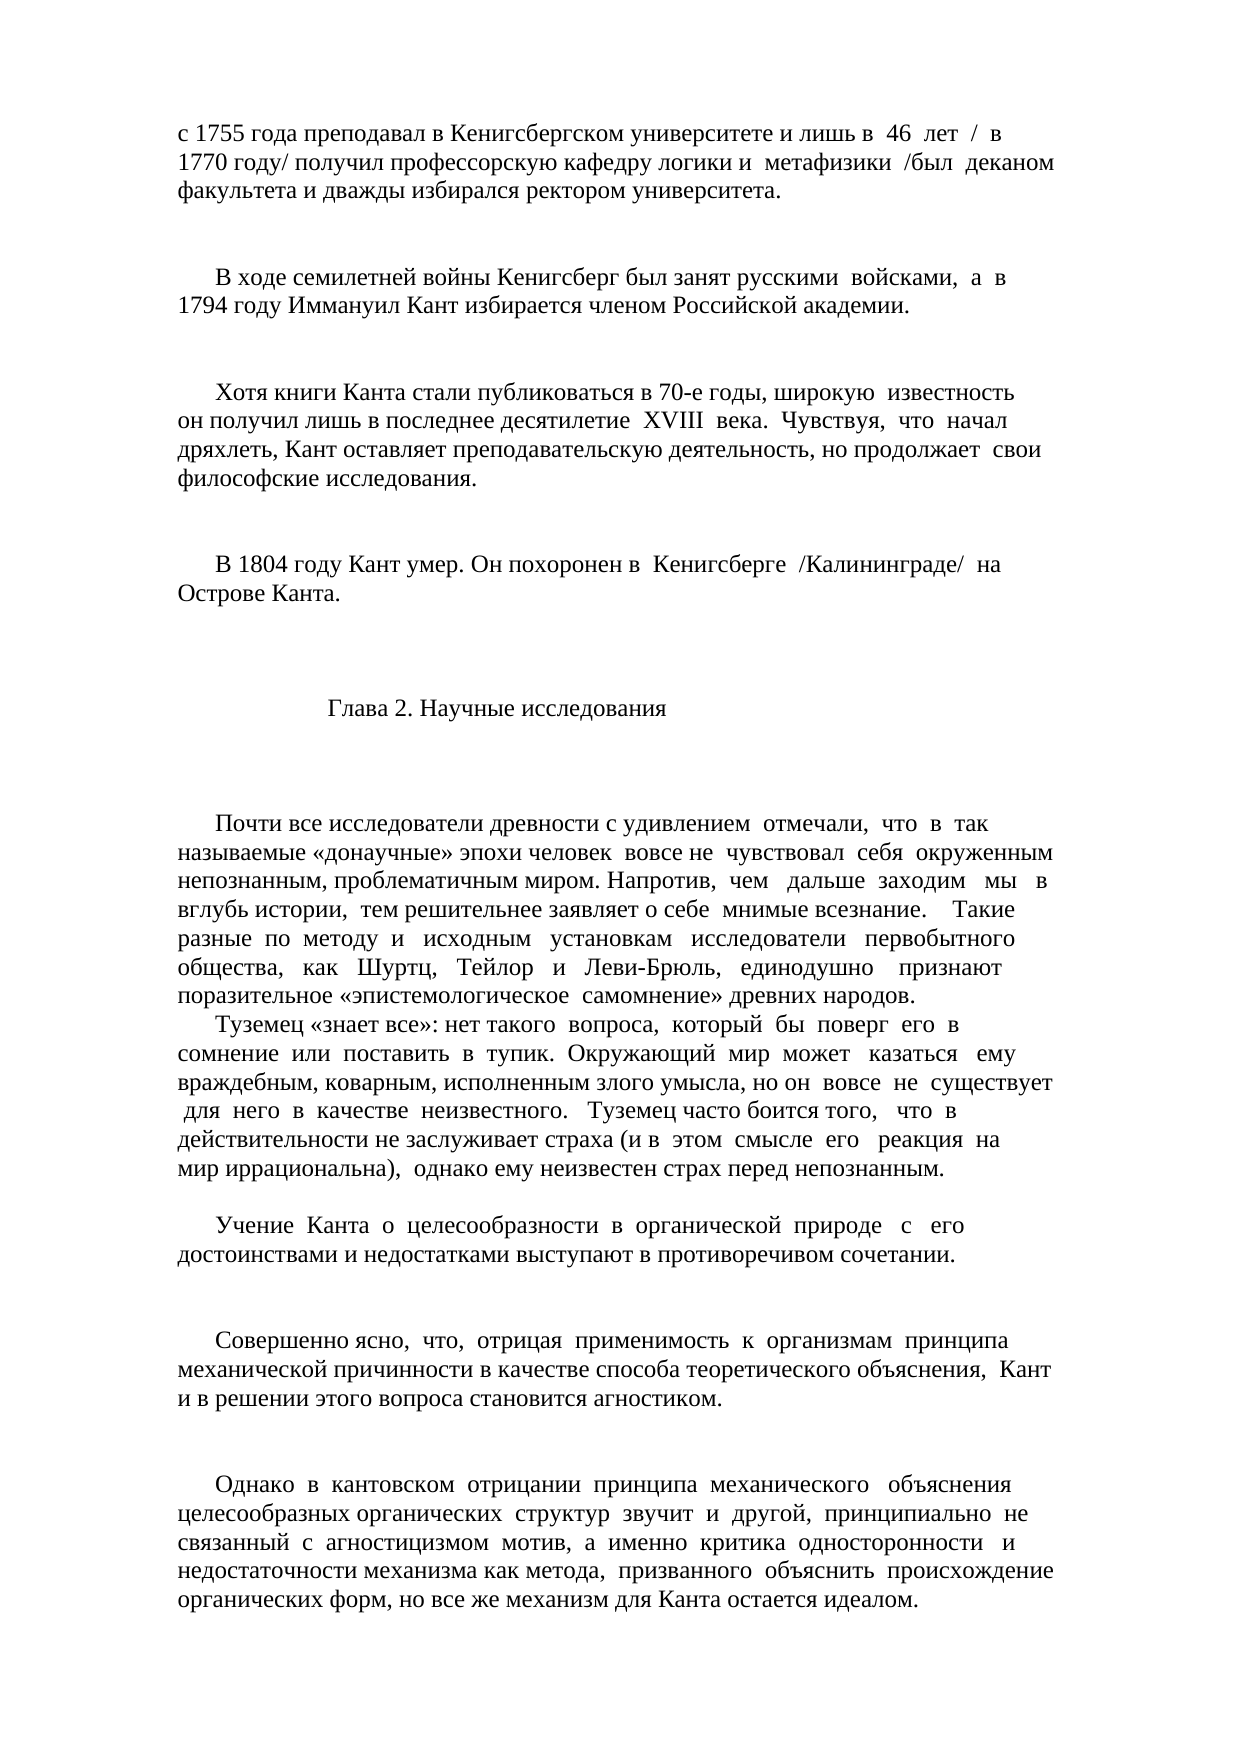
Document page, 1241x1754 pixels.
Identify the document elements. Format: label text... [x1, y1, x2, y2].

text общества, как Шуртц, Тейлор и Леви-Брюль, единодушно признают [177, 952, 1152, 981]
text враждебным, коварным, исполненным злого умысла, но он вовсе не существует [177, 1067, 1152, 1096]
text В ходе семилетней войны Кенигсберг был занят русскими войсками, а в [177, 262, 1152, 291]
text недостаточности механизма как метода, призванного объяснить происхождение [177, 1556, 1152, 1584]
text Туземец «знает все»: нет такого вопроса, который бы поверг его в [177, 1009, 1152, 1038]
text действительности не заслуживает страха (и в этом смысле его реакция на [177, 1124, 1152, 1153]
text 1770 году/ получил профессорскую кафедру логики и метафизики /был деканом [177, 147, 1152, 176]
text Хотя книги Канта стали публиковаться в 70-е годы, широкую известность [177, 377, 1152, 406]
text достоинствами и недостатками выступают в противоречивом сочетании. [177, 1239, 1152, 1268]
text В 1804 году Кант умер. Он похоронен в Кенигсберге /Калининграде/ на [177, 549, 1152, 578]
text органических форм, но все же механизм для Канта остается идеалом. [177, 1584, 1152, 1613]
text для него в качестве неизвестного. Туземец часто боится того, что в [177, 1096, 1152, 1124]
text связанный с агностицизмом мотив, а именно критика односторонности и [177, 1527, 1152, 1556]
text вглубь истории, тем решительнее заявляет о себе мнимые всезнание. Такие [177, 894, 1152, 923]
text с 1755 года преподавал в Кенигсбергском университете и лишь в 46 лет / в [177, 118, 1152, 147]
text он получил лишь в последнее десятилетие XVIII века. Чувствуя, что начал [177, 406, 1152, 434]
text поразительное «эпистемологическое самомнение» древних народов. [177, 981, 1152, 1009]
text факультета и дважды избирался ректором университета. [177, 176, 1152, 204]
text непознанным, проблематичным миром. Напротив, чем дальше заходим мы в [177, 866, 1152, 894]
text Совершенно ясно, что, отрицая применимость к организмам принципа [177, 1326, 1152, 1354]
text целесообразных органических структур звучит и другой, принципиально не [177, 1498, 1152, 1527]
text философские исследования. [177, 463, 1152, 492]
text сомнение или поставить в тупик. Окружающий мир может казаться ему [177, 1038, 1152, 1067]
text 1794 году Иммануил Кант избирается членом Российской академии. [177, 291, 1152, 319]
text механической причинности в качестве способа теоретического объяснения, Кант [177, 1354, 1152, 1383]
text Учение Канта о целесообразности в органической природе с его [177, 1211, 1152, 1239]
text Глава 2. Научные исследования [177, 693, 1152, 722]
text разные по методу и исходным установкам исследователи первобытного [177, 923, 1152, 952]
text дряхлеть, Кант оставляет преподавательскую деятельность, но продолжает свои [177, 434, 1152, 463]
text Однако в кантовском отрицании принципа механического объяснения [177, 1469, 1152, 1498]
text Почти все исследователи древности с удивлением отмечали, что в так [177, 808, 1152, 837]
text и в решении этого вопроса становится агностиком. [177, 1383, 1152, 1412]
text называемые «донаучные» эпохи человек вовсе не чувствовал себя окруженным [177, 837, 1152, 866]
text мир иррациональна), однако ему неизвестен страх перед непознанным. [177, 1153, 1152, 1182]
text Острове Канта. [177, 578, 1152, 607]
